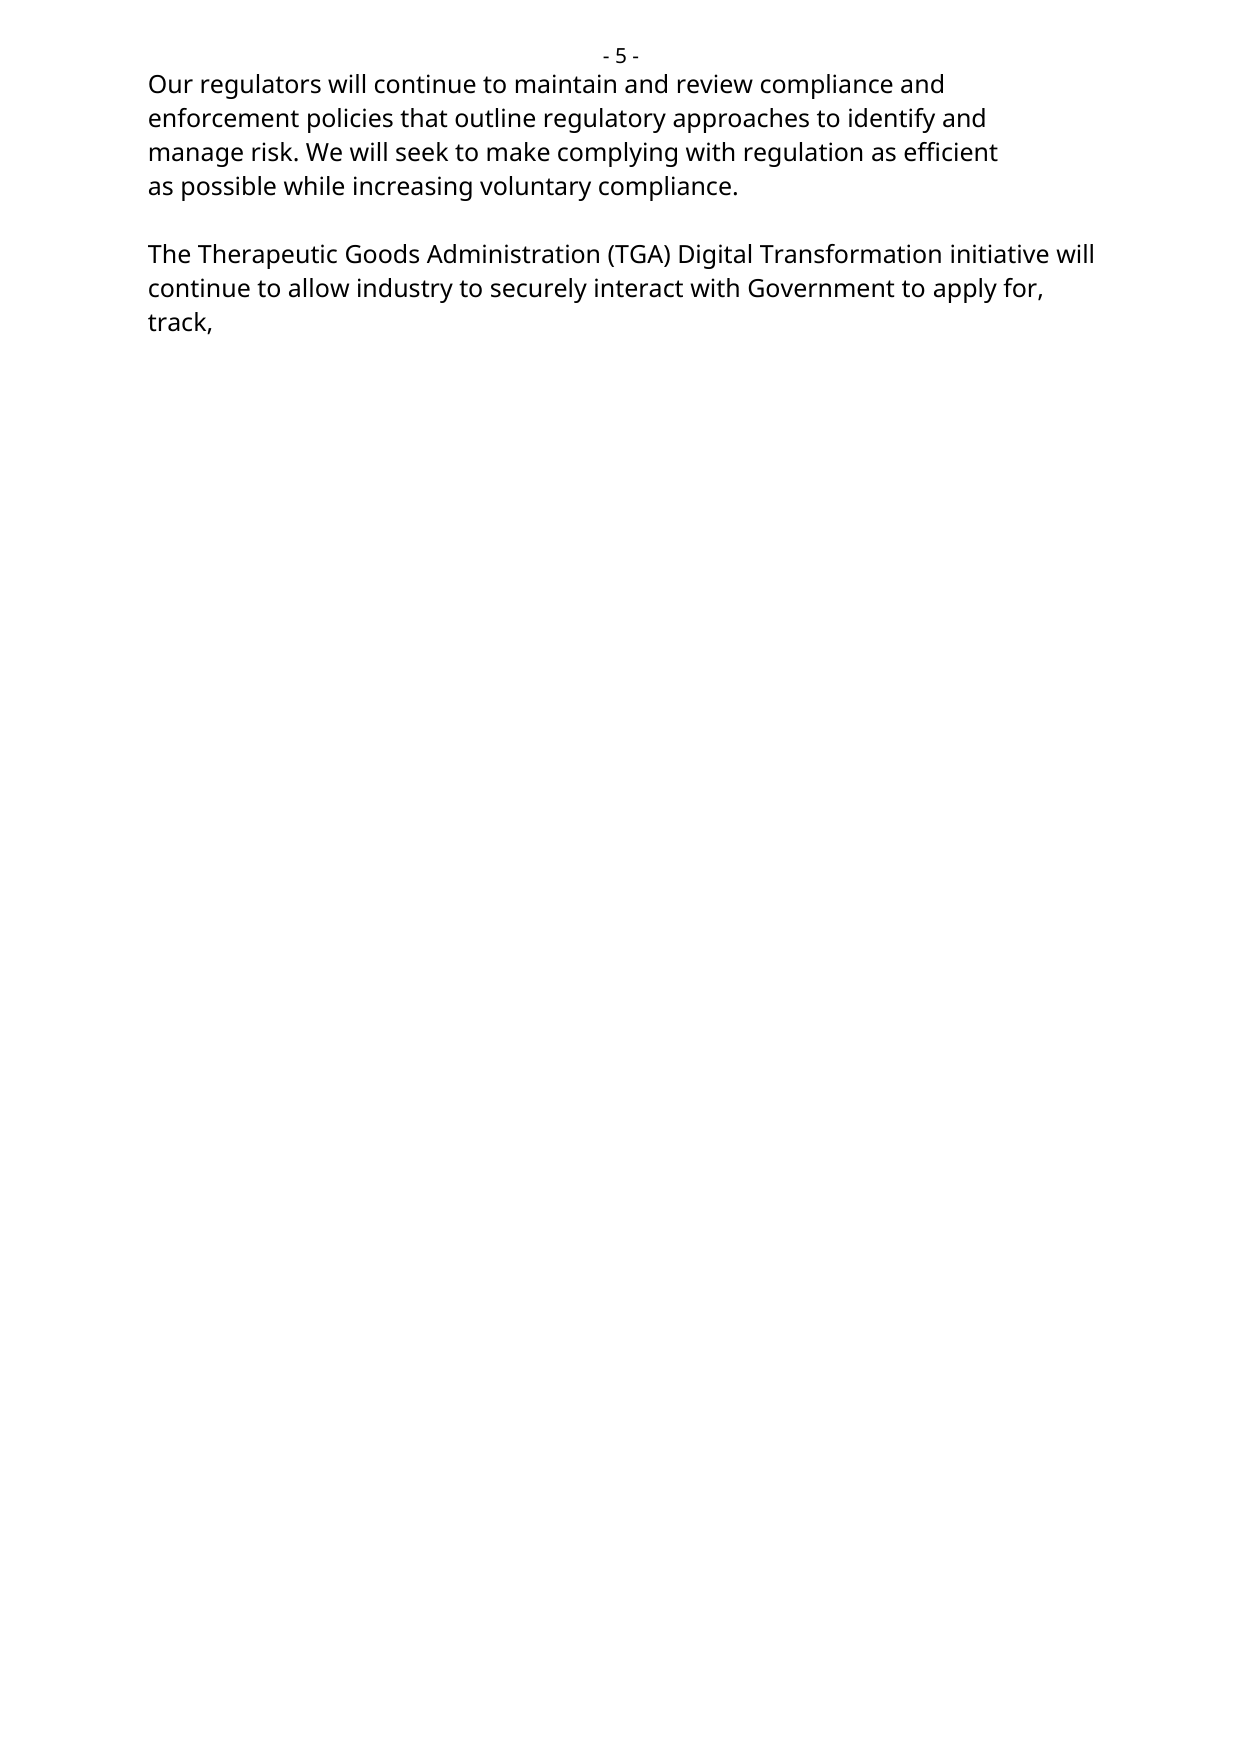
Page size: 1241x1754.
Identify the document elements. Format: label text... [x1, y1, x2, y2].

text The Therapeutic Goods Administration (TGA) Digital Transformation initiative will continue to allow industry to securely interact with Government to apply for, track, [148, 237, 1105, 339]
text Our regulators will continue to maintain and review compliance and enforcement policies that outline regulatory approaches to identify and manage risk. We will seek to make complying with regulation as efficient as possible while increasing voluntary compliance. [148, 67, 1029, 203]
